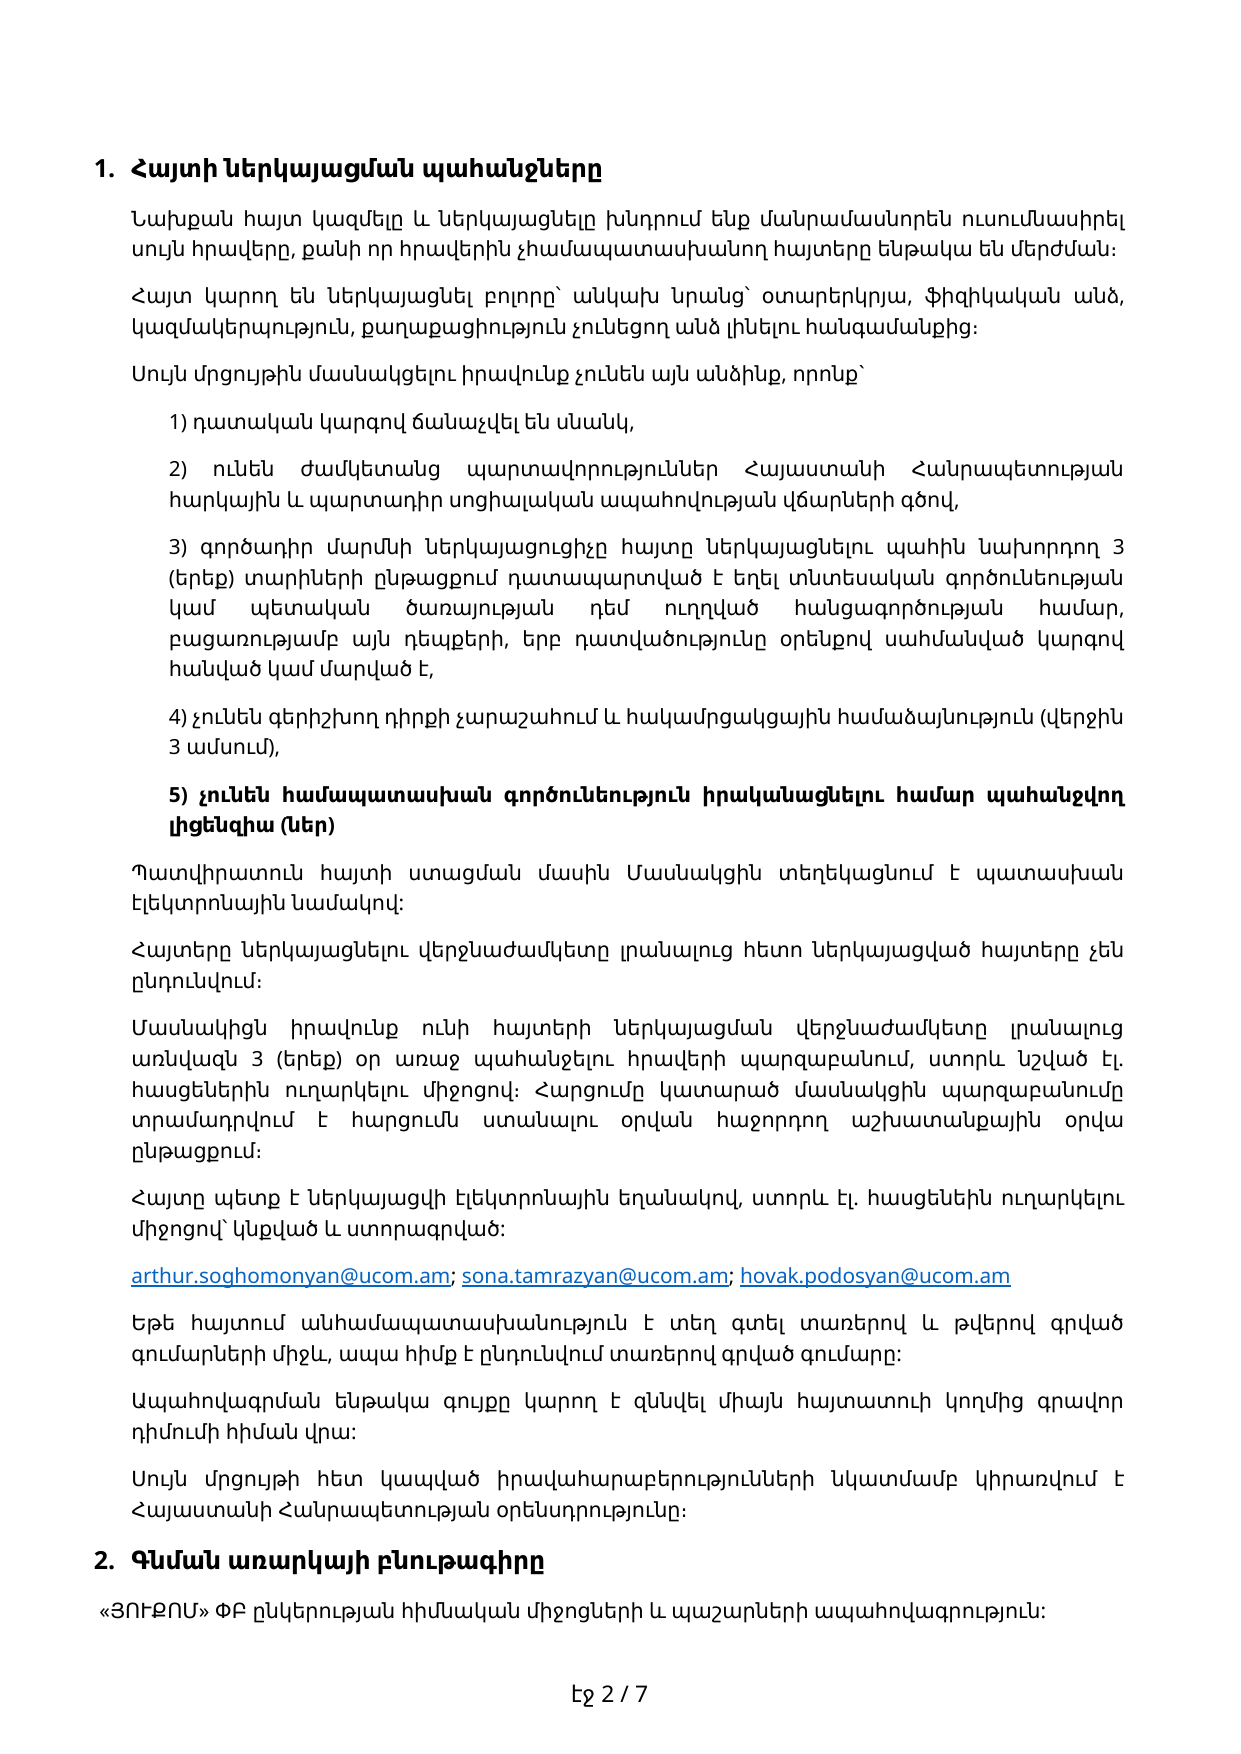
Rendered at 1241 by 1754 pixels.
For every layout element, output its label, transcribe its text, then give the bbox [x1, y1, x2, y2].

text Հայտ կարող են ներկայացնել բոլորը՝ անկախ նրանց՝ օտարերկրյա, ֆիզիկական անձ, կազմակերպություն, քաղաքացիություն չունեցող անձ լինելու հանգամանքից։ [131, 282, 1125, 341]
text Սույն մրցույթին մասնակցելու իրավունք չունեն այն անձինք, որոնք` [131, 359, 1125, 388]
text 3) գործադիր մարմնի ներկայացուցիչը հայտը ներկայացնելու պահին նախորդող 3 (երեք) տարիների ընթացքում դատապարտված է եղել տնտեսական գործունեության կամ պետական ծառայության դեմ ուղղված հանցագործության համար, բացառությամբ այն դեպքերի, երբ դատվածությունը օրենքով սահմանված կարգով հանված կամ մարված է, [169, 532, 1125, 683]
text arthur.soghomonyan@ucom.am; sona.tamrazyan@ucom.am; hovak.podosyan@ucom.am [131, 1261, 1125, 1290]
text Նախքան հայտ կազմելը և ներկայացնելը խնդրում ենք մանրամասնորեն ուսումնասիրել սույն հրավերը, քանի որ հրավերին չհամապատասխանող հայտերը ենթակա են մերժման։ [131, 204, 1125, 263]
text Եթե հայտում անհամապատասխանություն է տեղ գտել տառերով և թվերով գրված գումարների միջև, ապա հիմք է ընդունվում տառերով գրված գումարը: [131, 1308, 1125, 1368]
text 4) չունեն գերիշխող դիրքի չարաշահում և հակամրցակցային համաձայնություն (վերջին 3 ամսում), [169, 702, 1125, 761]
text 5) չունեն համապատասխան գործունեություն իրականացնելու համար պահանջվող լիցենզիա (ներ) [169, 780, 1125, 839]
text Ապահովագրման ենթակա գույքը կարող է զննվել միայն հայտատուի կողմից գրավոր դիմումի հիման վրա: [131, 1386, 1125, 1446]
text Հայտերը ներկայացնելու վերջնաժամկետը լրանալուց հետո ներկայացված հայտերը չեն ընդունվում։ [131, 936, 1125, 995]
text «ՅՈՒՔՈՄ» ՓԲ ընկերության հիմնական միջոցների և պաշարների ապահովագրություն: [94, 1596, 1125, 1624]
text 1) դատական կարգով ճանաչվել են սնանկ, [169, 407, 1125, 435]
text Մասնակիցն իրավունք ունի հայտերի ներկայացման վերջնաժամկետը լրանալուց առնվազն 3 (երեք) օր առաջ պահանջելու հրավերի պարզաբանում, ստորև նշված էլ. հասցեներին ուղարկելու միջոցով։ Հարցումը կատարած մասնակցին պարզաբանումը տրամադրվում է հարցումն ստանալու օրվան հաջորդող աշխատանքային օրվա ընթացքում։ [131, 1013, 1125, 1164]
list Գնման առարկայի բնութագիրը [94, 1542, 1125, 1576]
text Պատվիրատուն հայտի ստացման մասին Մասնակցին տեղեկացնում է պատասխան էլեկտրոնային նամակով: [131, 858, 1125, 917]
text Հայտը պետք է ներկայացվի էլեկտրոնային եղանակով, ստորև էլ. հասցենեին ուղարկելու միջոցով՝ կնքված և ստորագրված: [131, 1183, 1125, 1242]
text Սույն մրցույթի հետ կապված իրավահարաբերությունների նկատմամբ կիրառվում է Հայաստանի Հանրապետության օրենսդրությունը։ [131, 1464, 1125, 1523]
list Հայտի ներկայացման պահանջները [94, 150, 1125, 184]
text 2) ունեն ժամկետանց պարտավորություններ Հայաստանի Հանրապետության հարկային և պարտադիր սոցիալական ապահովության վճարների գծով, [169, 454, 1125, 513]
